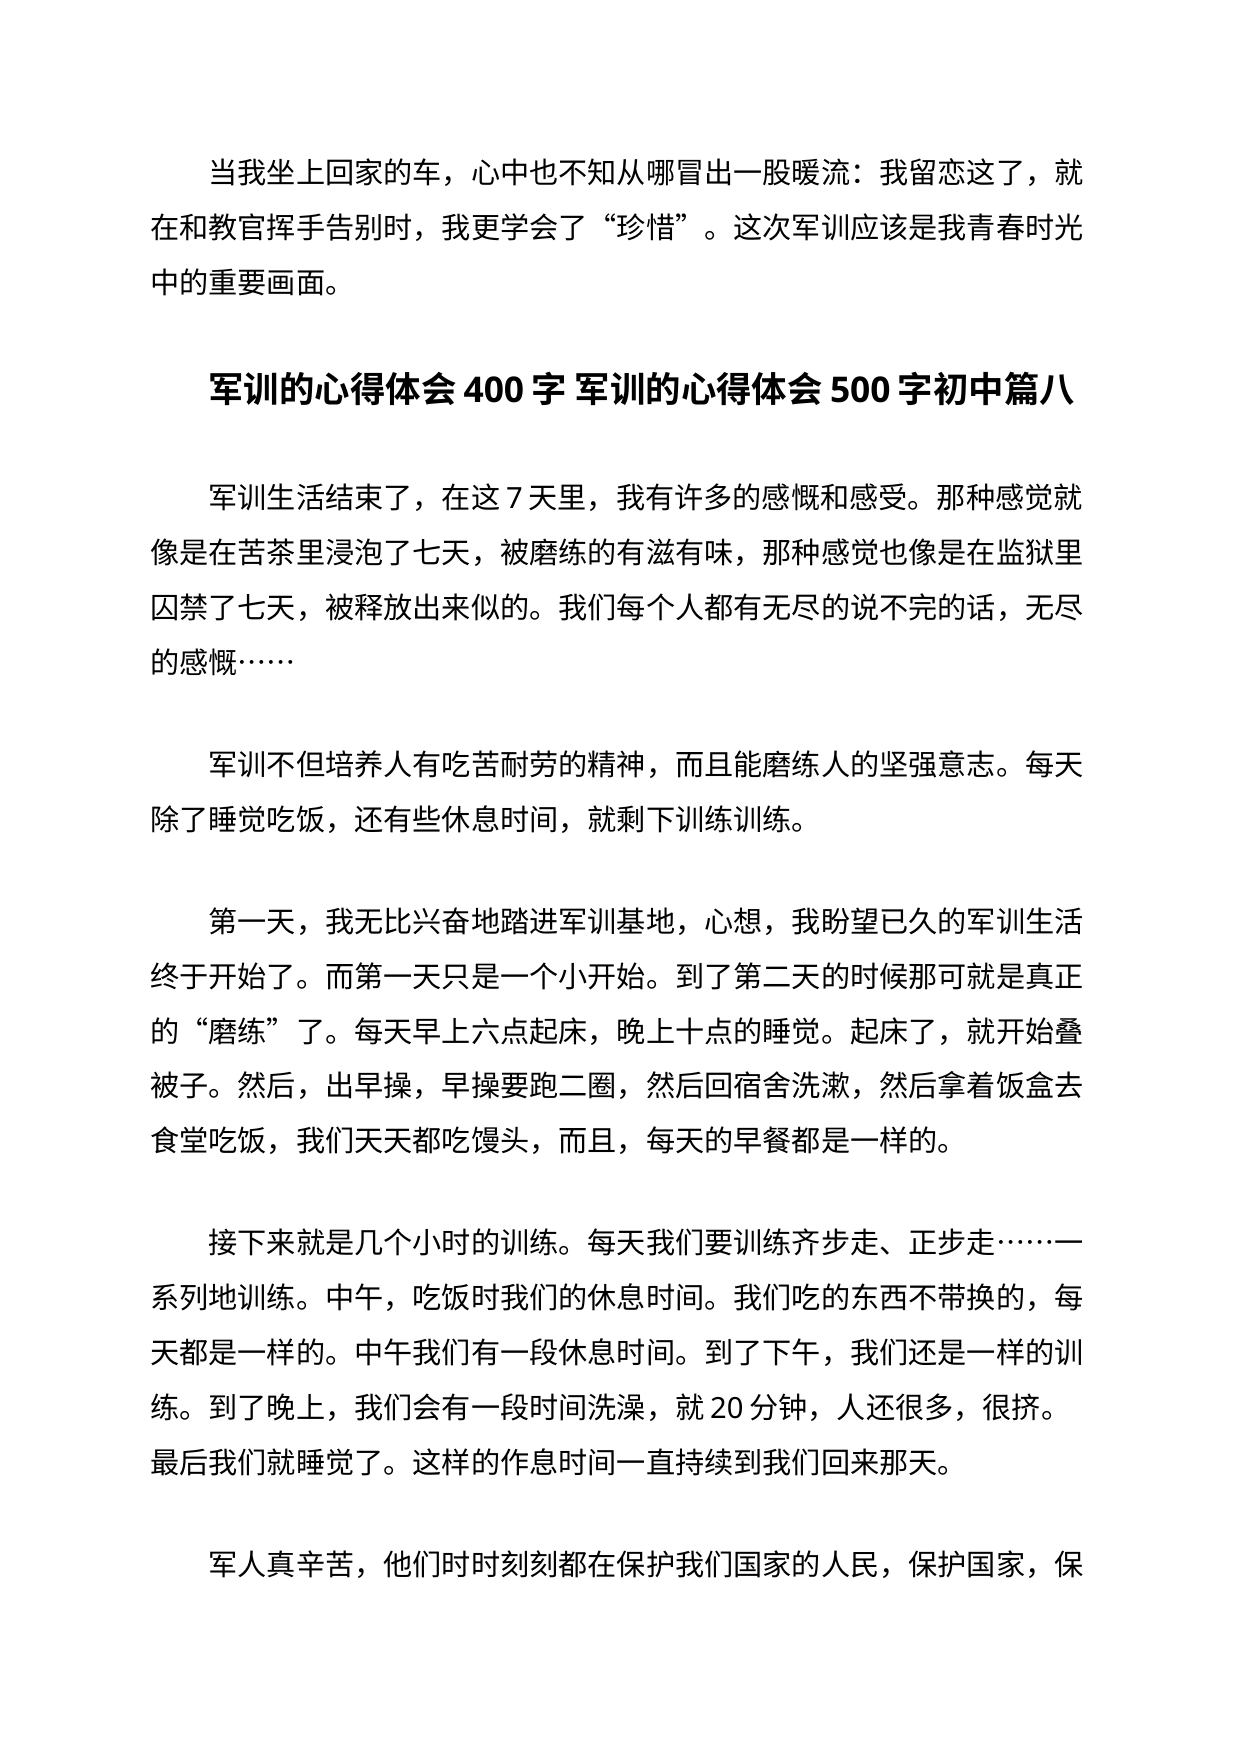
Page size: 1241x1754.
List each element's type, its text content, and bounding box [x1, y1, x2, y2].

text 接下来就是几个小时的训练。每天我们要训练齐步走、正步走……一系列地训练。中午，吃饭时我们的休息时间。我们吃的东西不带换的，每天都是一样的。中午我们有一段休息时间。到了下午，我们还是一样的训练。到了晚上，我们会有一段时间洗澡，就20分钟，人还很多，很挤。最后我们就睡觉了。这样的作息时间一直持续到我们回来那天。 [150, 1220, 1090, 1482]
text 军训不但培养人有吃苦耐劳的精神，而且能磨练人的坚强意志。每天除了睡觉吃饭，还有些休息时间，就剩下训练训练。 [150, 742, 1090, 839]
text 第一天，我无比兴奋地踏进军训基地，心想，我盼望已久的军训生活终于开始了。而第一天只是一个小开始。到了第二天的时候那可就是真正的“磨练”了。每天早上六点起床，晚上十点的睡觉。起床了，就开始叠被子。然后，出早操，早操要跑二圈，然后回宿舍洗漱，然后拿着饭盒去食堂吃饭，我们天天都吃馒头，而且，每天的早餐都是一样的。 [150, 898, 1090, 1160]
text 军训的心得体会400字 军训的心得体会500字初中篇八 [150, 362, 1090, 413]
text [150, 1541, 1090, 1583]
text 军训生活结束了，在这7天里，我有许多的感慨和感受。那种感觉就像是在苦茶里浸泡了七天，被磨练的有滋有味，那种感觉也像是在监狱里囚禁了七天，被释放出来似的。我们每个人都有无尽的说不完的话，无尽的感慨…… [150, 475, 1090, 682]
text 当我坐上回家的车，心中也不知从哪冒出一股暖流：我留恋这了，就在和教官挥手告别时，我更学会了“珍惜”。这次军训应该是我青春时光中的重要画面。 [150, 150, 1090, 302]
